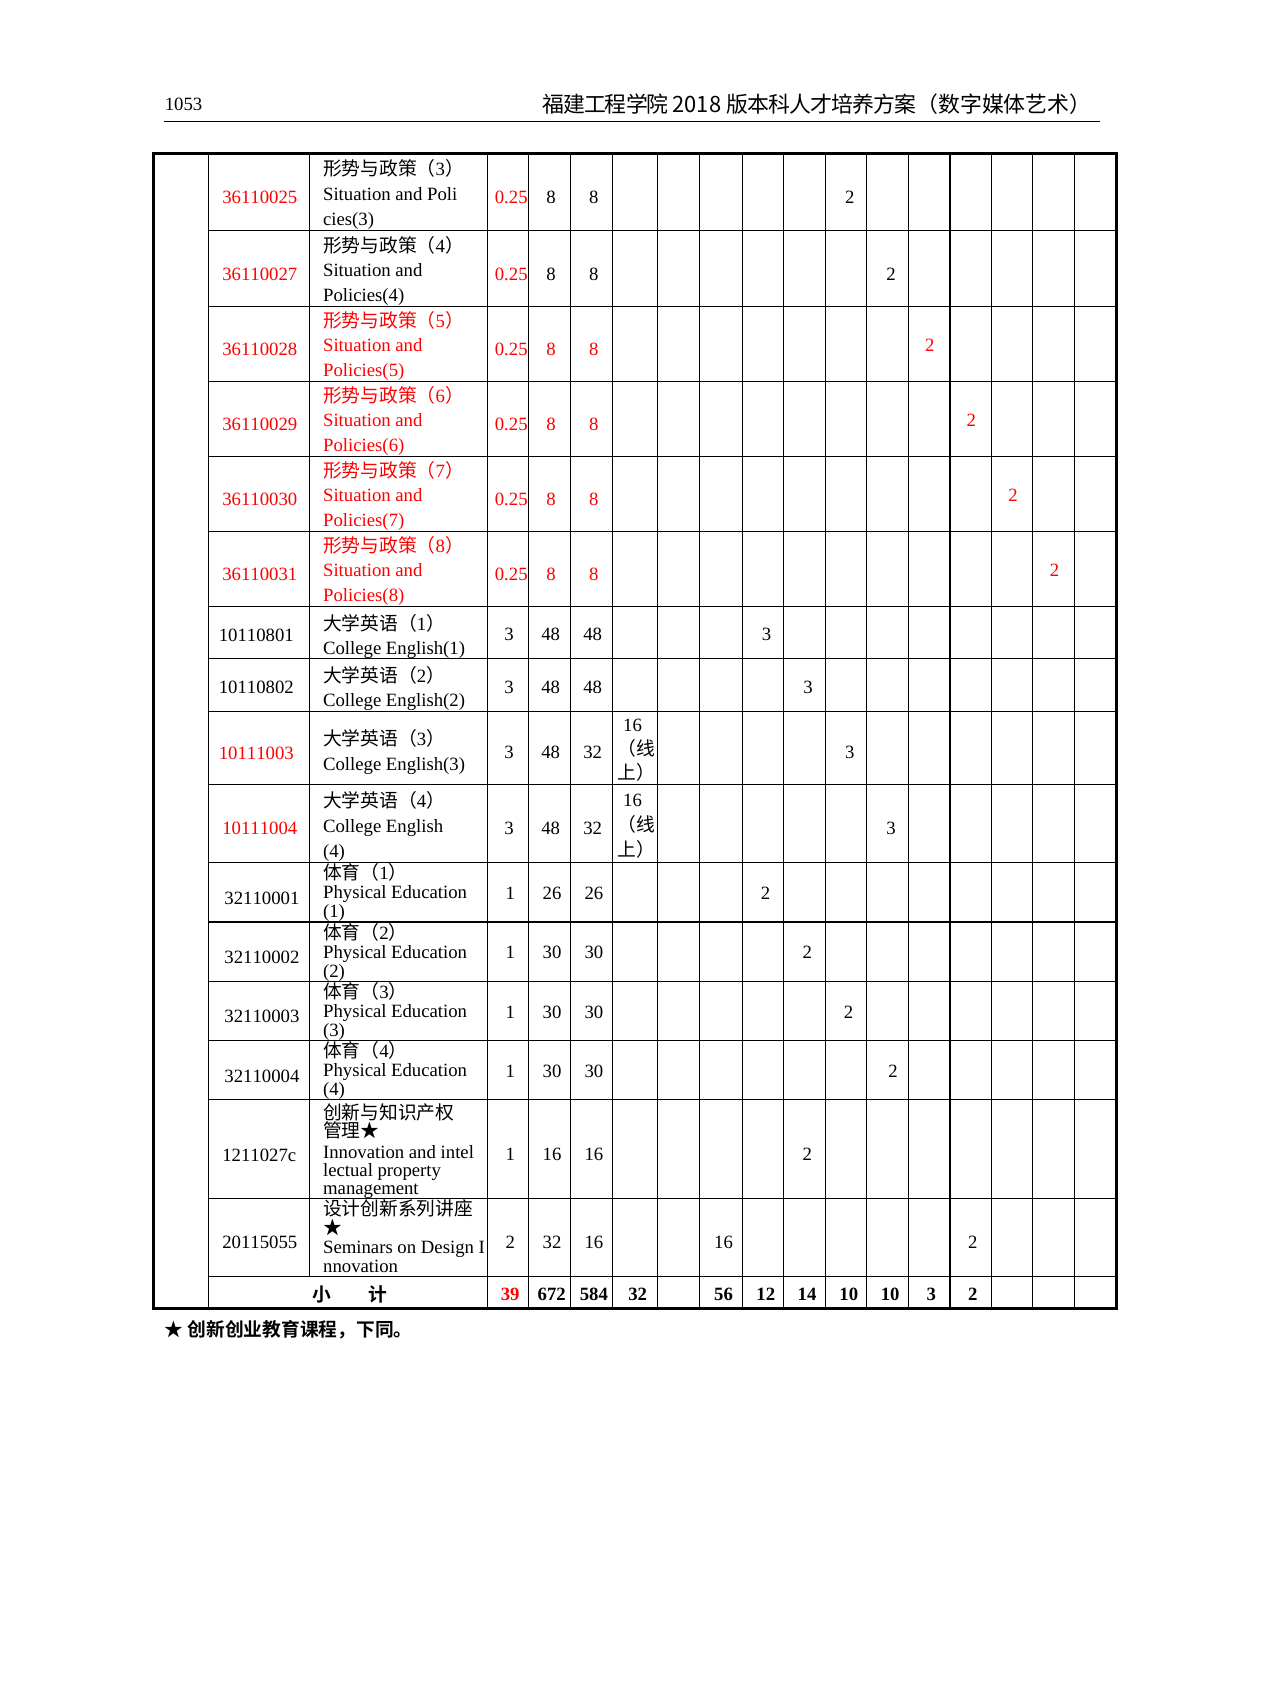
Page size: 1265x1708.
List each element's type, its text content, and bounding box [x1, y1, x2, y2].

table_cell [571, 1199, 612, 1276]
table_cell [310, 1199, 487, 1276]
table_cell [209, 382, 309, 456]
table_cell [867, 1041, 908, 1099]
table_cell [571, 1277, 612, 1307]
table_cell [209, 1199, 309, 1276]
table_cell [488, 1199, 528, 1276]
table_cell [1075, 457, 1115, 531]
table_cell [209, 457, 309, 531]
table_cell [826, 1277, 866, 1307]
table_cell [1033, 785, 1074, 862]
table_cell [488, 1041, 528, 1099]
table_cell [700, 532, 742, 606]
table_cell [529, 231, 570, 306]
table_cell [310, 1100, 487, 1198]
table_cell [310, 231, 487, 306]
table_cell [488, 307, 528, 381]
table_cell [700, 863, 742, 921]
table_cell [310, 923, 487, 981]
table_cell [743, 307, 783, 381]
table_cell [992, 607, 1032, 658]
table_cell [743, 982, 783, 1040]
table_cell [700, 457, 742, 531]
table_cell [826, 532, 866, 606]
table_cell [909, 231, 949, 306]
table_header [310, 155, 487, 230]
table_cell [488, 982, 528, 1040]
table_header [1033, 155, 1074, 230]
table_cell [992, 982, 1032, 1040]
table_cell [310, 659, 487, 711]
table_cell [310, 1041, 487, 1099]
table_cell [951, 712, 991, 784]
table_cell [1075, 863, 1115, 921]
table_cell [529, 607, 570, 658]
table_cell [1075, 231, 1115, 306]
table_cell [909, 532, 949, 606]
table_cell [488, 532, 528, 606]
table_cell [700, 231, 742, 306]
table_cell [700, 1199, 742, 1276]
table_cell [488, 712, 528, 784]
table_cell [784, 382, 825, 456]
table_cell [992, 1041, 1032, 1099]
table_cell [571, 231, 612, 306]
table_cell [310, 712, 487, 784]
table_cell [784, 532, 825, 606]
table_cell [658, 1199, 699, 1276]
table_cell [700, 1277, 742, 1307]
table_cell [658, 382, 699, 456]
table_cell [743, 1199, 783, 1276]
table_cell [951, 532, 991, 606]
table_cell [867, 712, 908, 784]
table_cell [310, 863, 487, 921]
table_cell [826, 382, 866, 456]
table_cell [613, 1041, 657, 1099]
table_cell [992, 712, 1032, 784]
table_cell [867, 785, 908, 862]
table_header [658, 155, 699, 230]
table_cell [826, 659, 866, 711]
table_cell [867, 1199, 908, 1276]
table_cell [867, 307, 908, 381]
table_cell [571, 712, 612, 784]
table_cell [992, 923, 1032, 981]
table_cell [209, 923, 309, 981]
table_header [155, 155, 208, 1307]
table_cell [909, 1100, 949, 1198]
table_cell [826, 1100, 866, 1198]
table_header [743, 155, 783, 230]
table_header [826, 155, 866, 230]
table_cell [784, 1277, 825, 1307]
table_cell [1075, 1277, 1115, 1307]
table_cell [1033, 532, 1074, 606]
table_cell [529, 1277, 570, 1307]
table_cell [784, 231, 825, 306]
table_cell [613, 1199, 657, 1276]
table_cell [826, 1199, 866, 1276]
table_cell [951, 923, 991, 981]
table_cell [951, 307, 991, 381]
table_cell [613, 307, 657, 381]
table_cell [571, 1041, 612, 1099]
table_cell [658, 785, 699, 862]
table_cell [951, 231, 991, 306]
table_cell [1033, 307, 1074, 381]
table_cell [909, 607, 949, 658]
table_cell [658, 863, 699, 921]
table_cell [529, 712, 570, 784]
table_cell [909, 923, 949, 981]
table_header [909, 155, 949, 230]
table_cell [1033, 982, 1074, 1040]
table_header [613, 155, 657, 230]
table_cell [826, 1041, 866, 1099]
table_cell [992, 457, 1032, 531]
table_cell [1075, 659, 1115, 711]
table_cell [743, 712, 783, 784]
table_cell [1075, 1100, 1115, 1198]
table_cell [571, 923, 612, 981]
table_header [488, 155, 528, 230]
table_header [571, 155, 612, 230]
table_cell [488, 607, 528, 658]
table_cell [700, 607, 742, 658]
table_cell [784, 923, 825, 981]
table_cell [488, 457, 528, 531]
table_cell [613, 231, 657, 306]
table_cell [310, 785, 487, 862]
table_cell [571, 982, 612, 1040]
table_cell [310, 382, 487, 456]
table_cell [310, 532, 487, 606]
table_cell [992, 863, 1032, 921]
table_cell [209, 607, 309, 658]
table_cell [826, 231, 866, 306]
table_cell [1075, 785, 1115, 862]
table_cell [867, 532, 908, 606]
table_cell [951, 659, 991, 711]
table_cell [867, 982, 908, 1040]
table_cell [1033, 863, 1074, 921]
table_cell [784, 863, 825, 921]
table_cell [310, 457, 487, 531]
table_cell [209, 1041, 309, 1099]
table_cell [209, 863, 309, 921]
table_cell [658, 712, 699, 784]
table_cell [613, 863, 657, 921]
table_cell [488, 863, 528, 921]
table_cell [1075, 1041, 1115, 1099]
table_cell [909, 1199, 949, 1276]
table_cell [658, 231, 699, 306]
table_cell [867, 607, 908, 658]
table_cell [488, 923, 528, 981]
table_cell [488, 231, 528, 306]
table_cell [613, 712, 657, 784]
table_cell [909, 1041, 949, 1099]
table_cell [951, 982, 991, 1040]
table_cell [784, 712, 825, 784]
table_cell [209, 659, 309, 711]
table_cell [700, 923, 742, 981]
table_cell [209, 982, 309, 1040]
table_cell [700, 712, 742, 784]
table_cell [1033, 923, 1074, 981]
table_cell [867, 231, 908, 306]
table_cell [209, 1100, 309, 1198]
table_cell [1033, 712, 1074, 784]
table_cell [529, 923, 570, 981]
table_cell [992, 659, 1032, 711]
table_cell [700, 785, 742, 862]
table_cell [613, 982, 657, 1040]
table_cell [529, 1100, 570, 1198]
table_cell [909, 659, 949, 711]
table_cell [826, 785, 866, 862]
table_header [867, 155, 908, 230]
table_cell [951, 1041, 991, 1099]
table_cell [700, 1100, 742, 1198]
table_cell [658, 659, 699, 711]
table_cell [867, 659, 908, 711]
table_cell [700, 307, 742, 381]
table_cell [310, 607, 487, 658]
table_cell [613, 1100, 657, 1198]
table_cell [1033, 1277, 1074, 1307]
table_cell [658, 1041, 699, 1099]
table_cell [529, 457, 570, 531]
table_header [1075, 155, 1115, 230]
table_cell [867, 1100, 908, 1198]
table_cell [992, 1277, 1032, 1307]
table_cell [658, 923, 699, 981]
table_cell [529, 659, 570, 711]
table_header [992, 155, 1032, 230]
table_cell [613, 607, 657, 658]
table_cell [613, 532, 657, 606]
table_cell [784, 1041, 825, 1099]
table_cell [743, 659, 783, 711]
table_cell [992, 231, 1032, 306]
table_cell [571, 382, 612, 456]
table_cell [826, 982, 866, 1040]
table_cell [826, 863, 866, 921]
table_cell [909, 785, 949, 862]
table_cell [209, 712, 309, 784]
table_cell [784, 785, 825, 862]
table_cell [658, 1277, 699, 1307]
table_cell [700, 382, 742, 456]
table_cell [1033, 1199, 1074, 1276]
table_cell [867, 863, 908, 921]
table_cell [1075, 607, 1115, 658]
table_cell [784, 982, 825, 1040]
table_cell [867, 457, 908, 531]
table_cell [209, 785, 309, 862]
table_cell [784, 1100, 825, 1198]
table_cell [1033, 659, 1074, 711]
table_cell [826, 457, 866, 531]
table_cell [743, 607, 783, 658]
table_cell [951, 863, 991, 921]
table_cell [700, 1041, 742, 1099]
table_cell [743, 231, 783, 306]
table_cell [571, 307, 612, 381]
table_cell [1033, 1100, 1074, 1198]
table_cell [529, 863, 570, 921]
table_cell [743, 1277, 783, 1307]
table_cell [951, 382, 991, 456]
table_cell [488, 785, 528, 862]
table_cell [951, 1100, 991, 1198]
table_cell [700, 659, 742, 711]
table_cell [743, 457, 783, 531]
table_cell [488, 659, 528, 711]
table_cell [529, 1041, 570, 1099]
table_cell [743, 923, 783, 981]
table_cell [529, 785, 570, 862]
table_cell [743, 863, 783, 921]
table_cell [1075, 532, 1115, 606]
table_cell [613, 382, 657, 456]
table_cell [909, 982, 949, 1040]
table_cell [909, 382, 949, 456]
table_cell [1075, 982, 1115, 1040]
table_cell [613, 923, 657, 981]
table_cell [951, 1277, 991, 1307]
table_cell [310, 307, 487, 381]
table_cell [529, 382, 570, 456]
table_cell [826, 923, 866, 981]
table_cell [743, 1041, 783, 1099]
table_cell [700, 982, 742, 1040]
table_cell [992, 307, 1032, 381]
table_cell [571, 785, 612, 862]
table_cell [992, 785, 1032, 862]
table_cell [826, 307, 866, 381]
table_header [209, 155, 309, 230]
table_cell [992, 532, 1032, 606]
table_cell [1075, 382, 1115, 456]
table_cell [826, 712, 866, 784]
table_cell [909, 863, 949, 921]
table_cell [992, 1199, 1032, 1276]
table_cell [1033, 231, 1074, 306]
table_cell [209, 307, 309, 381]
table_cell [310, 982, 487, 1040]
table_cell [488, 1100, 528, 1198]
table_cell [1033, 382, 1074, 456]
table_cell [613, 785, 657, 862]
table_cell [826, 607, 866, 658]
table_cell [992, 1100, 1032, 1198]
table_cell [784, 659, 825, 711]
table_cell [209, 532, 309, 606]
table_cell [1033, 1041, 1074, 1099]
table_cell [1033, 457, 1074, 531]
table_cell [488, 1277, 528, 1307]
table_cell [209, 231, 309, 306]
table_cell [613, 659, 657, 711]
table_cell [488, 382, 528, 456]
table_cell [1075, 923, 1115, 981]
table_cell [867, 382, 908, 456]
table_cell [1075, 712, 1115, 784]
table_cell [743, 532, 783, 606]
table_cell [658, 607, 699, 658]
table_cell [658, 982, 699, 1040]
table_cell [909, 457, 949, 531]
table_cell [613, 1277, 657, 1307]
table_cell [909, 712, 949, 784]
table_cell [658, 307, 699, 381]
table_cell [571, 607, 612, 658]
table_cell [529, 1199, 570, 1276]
text ★ 创新创业教育课程，下同。 [164, 1310, 1264, 1342]
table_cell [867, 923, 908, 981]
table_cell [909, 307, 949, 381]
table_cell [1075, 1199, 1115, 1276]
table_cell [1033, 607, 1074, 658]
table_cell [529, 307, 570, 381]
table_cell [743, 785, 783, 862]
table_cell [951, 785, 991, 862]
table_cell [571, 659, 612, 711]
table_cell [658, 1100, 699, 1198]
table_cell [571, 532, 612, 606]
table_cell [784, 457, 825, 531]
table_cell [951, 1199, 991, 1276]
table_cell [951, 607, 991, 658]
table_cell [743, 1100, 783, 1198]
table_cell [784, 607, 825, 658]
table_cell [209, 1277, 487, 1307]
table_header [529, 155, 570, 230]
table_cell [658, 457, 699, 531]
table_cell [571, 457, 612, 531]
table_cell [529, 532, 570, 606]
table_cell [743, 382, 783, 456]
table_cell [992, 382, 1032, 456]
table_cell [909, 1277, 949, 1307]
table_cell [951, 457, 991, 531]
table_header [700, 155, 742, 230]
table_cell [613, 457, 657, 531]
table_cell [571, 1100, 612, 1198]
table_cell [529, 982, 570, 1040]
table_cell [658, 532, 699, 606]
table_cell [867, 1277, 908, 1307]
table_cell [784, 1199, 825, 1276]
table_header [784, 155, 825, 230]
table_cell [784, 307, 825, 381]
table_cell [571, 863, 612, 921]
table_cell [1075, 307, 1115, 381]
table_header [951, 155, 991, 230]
